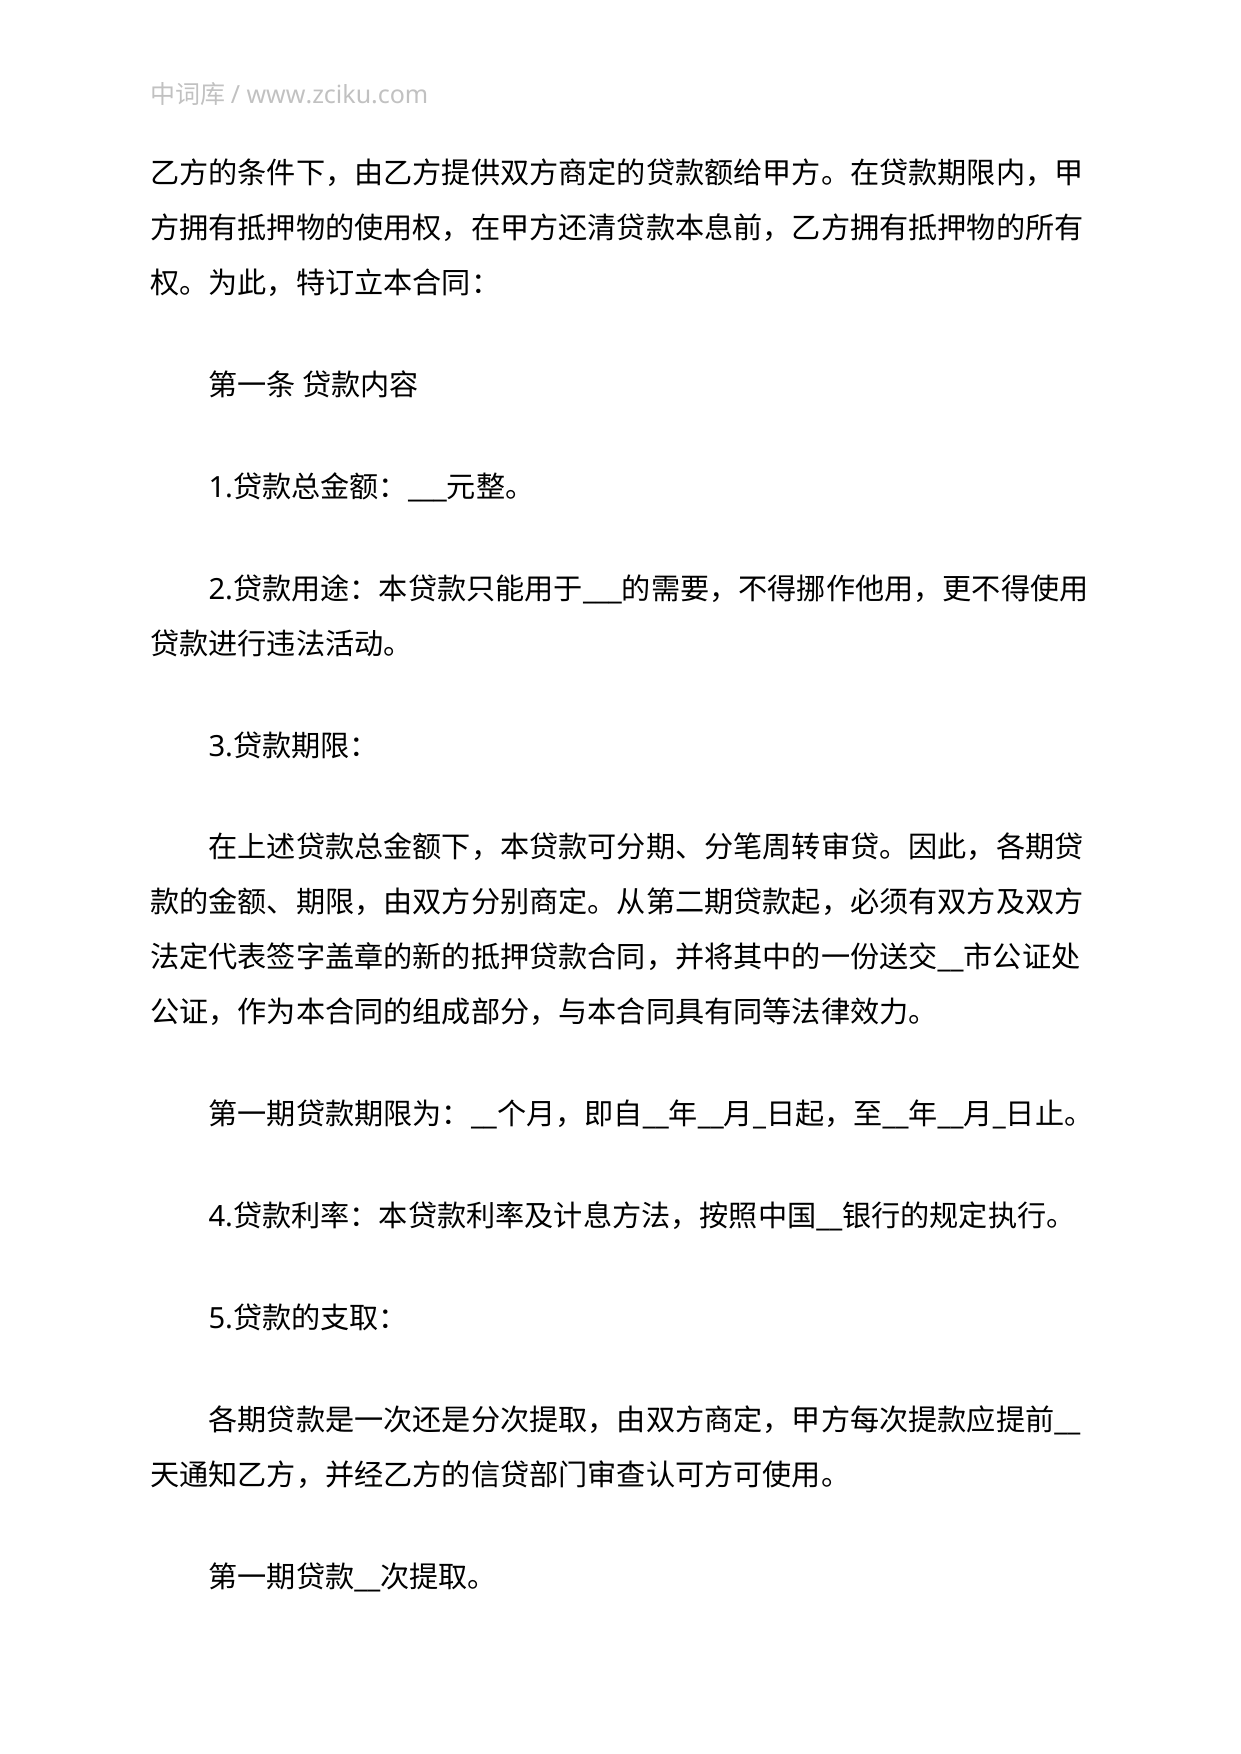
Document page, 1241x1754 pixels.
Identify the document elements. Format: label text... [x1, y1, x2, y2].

text 2.贷款用途：本贷款只能用于___的需要，不得挪作他用，更不得使用贷款进行违法活动。 [150, 565, 1090, 663]
text 在上述贷款总金额下，本贷款可分期、分笔周转审贷。因此，各期贷款的金额、期限，由双方分别商定。从第二期贷款起，必须有双方及双方法定代表签字盖章的新的抵押贷款合同，并将其中的一份送交__市公证处公证，作为本合同的组成部分，与本合同具有同等法律效力。 [150, 824, 1090, 1031]
text 各期贷款是一次还是分次提取，由双方商定，甲方每次提款应提前__天通知乙方，并经乙方的信贷部门审查认可方可使用。 [150, 1397, 1090, 1494]
text 3.贷款期限： [150, 722, 1090, 764]
text 4.贷款利率：本贷款利率及计息方法，按照中国__银行的规定执行。 [150, 1193, 1090, 1235]
text 第一条 贷款内容 [150, 362, 1090, 404]
text 5.贷款的支取： [150, 1294, 1090, 1337]
text 1.贷款总金额：___元整。 [150, 463, 1090, 506]
text 第一期贷款__次提取。 [150, 1553, 1090, 1596]
text 第一期贷款期限为：__个月，即自__年__月_日起，至__年__月_日止。 [150, 1091, 1090, 1133]
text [150, 150, 1090, 302]
